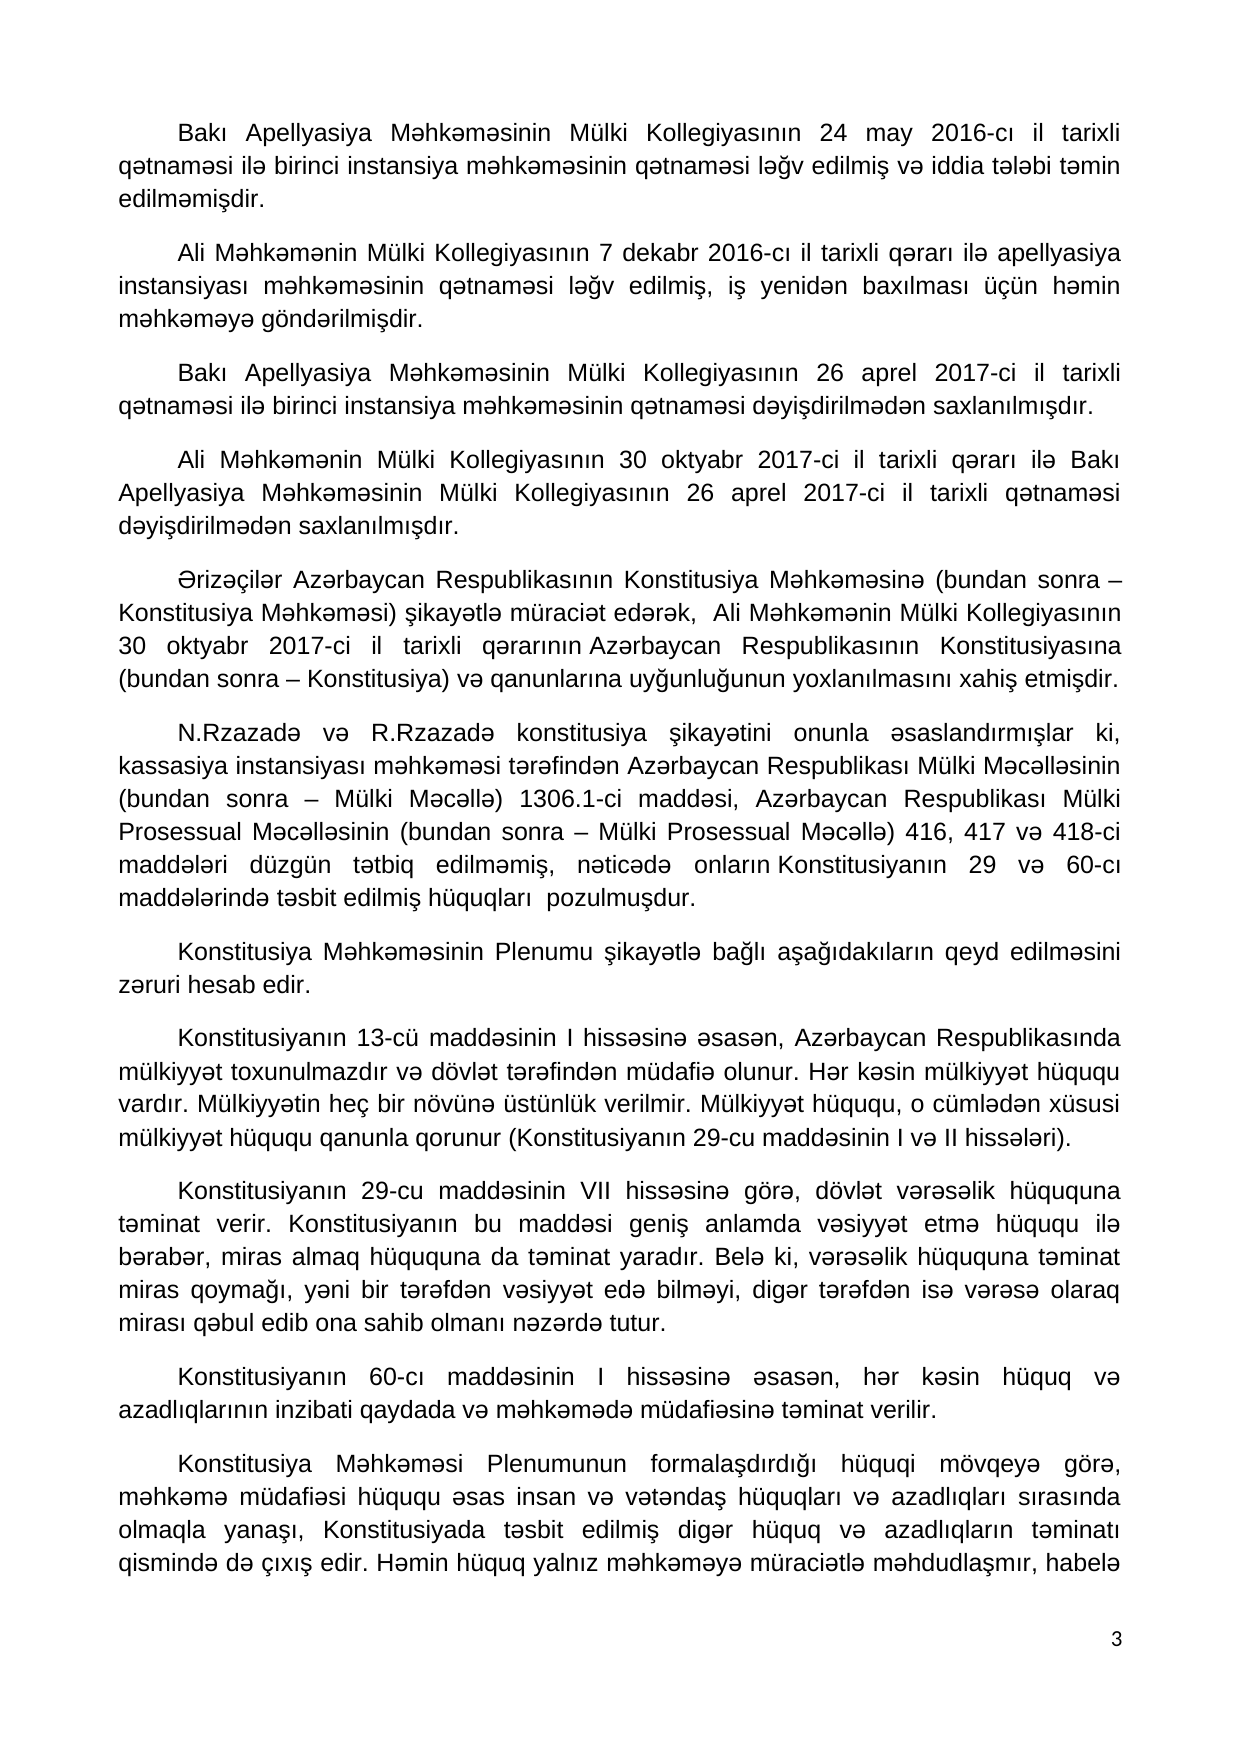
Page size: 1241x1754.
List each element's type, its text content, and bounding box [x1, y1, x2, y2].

text N.Rzazadə və R.Rzazadə konstitusiya şikayətini onunla əsaslandırmışlar ki, kassasiya instansiyası məhkəməsi tərəfindən Azərbaycan Respublikası Mülki Məcəlləsinin (bundan sonra – Mülki Məcəllə) 1306.1-ci maddəsi, Azərbaycan Respublikası Mülki Prosessual Məcəlləsinin (bundan sonra – Mülki Prosessual Məcəllə) 416, 417 və 418-ci maddələri düzgün tətbiq edilməmiş, nəticədə onların Konstitusiyanın 29 və 60-cı maddələrində təsbit edilmiş hüquqları pozulmuşdur. [118, 718, 1122, 911]
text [118, 1449, 1122, 1577]
text Konstitusiyanın 60-cı maddəsinin I hissəsinə əsasən, hər kəsin hüquq və azadlıqlarının inzibati qaydada və məhkəmədə müdafiəsinə təminat verilir. [118, 1362, 1122, 1424]
text Konstitusiya Məhkəməsinin Plenumu şikayətlə bağlı aşağıdakıların qeyd edilməsini zəruri hesab edir. [118, 937, 1122, 998]
text Konstitusiyanın 13-cü maddəsinin I hissəsinə əsasən, Azərbaycan Respublikasında mülkiyyət toxunulmazdır və dövlət tərəfindən müdafiə olunur. Hər kəsin mülkiyyət hüququ vardır. Mülkiyyətin heç bir növünə üstünlük verilmir. Mülkiyyət hüququ, o cümlədən xüsusi mülkiyyət hüququ qanunla qorunur (Konstitusiyanın 29-cu maddəsinin I və II hissələri). [118, 1023, 1122, 1151]
text Ali Məhkəmənin Mülki Kollegiyasının 30 oktyabr 2017-ci il tarixli qərarı ilə Bakı Apellyasiya Məhkəməsinin Mülki Kollegiyasının 26 aprel 2017-ci il tarixli qətnaməsi dəyişdirilmədən saxlanılmışdır. [118, 445, 1122, 539]
text Bakı Apellyasiya Məhkəməsinin Mülki Kollegiyasının 24 may 2016-cı il tarixli qətnaməsi ilə birinci instansiya məhkəməsinin qətnaməsi ləğv edilmiş və iddia tələbi təmin edilməmişdir. [118, 118, 1122, 213]
text Bakı Apellyasiya Məhkəməsinin Mülki Kollegiyasının 26 aprel 2017-ci il tarixli qətnaməsi ilə birinci instansiya məhkəməsinin qətnaməsi dəyişdirilmədən saxlanılmışdır. [118, 358, 1122, 420]
text Ərizəçilər Azərbaycan Respublikasının Konstitusiya Məhkəməsinə (bundan sonra – Konstitusiya Məhkəməsi) şikayətlə müraciət edərək, Ali Məhkəmənin Mülki Kollegiyasının 30 oktyabr 2017-ci il tarixli qərarının Azərbaycan Respublikasının Konstitusiyasına (bundan sonra – Konstitusiya) və qanunlarına uyğunluğunun yoxlanılmasını xahiş etmişdir. [118, 626, 1122, 692]
text Konstitusiyanın 29-cu maddəsinin VII hissəsinə görə, dövlət vərəsəlik hüququna təminat verir. Konstitusiyanın bu maddəsi geniş anlamda vəsiyyət etmə hüququ ilə bərabər, miras almaq hüququna da təminat yaradır. Belə ki, vərəsəlik hüququna təminat miras qoymağı, yəni bir tərəfdən vəsiyyət edə bilməyi, digər tərəfdən isə vərəsə olaraq mirası qəbul edib ona sahib olmanı nəzərdə tutur. [118, 1176, 1122, 1337]
text Ərizəçilər Azərbaycan Respublikasının Konstitusiya Məhkəməsinə (bundan sonra – Konstitusiya Məhkəməsi) şikayətlə müraciət edərək, Ali Məhkəmənin Mülki Kollegiyasının 30 oktyabr 2017-ci il tarixli qərarının Azərbaycan Respublikasının Konstitusiyasına (bundan sonra – Konstitusiya) və qanunlarına uyğunluğunun yoxlanılmasını xahiş etmişdir. [118, 565, 1122, 598]
text Ali Məhkəmənin Mülki Kollegiyasının 7 dekabr 2016-cı il tarixli qərarı ilə apellyasiya instansiyası məhkəməsinin qətnaməsi ləğv edilmiş, iş yenidən baxılması üçün həmin məhkəməyə göndərilmişdir. [118, 238, 1122, 333]
